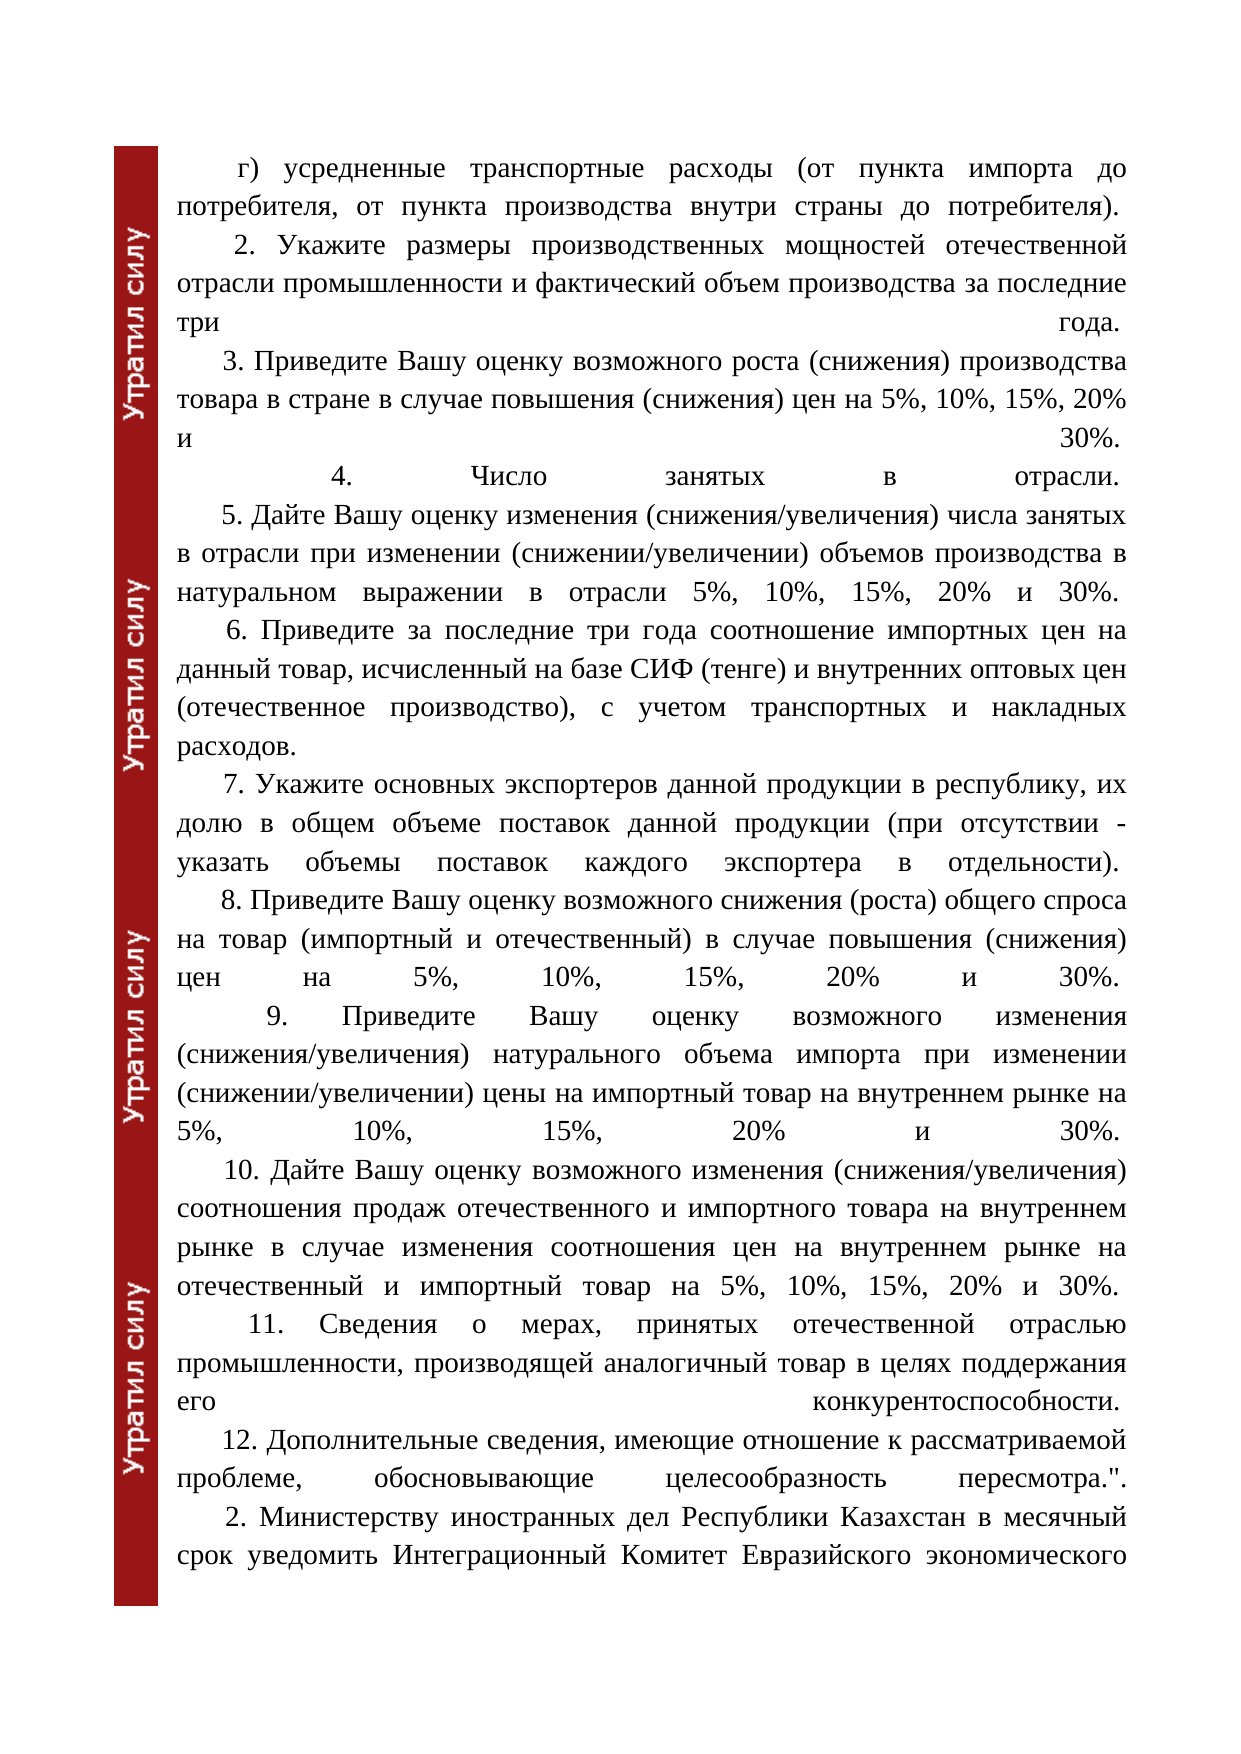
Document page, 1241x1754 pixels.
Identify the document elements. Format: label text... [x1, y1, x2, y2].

picture [114, 1571, 158, 1606]
picture [114, 146, 158, 150]
